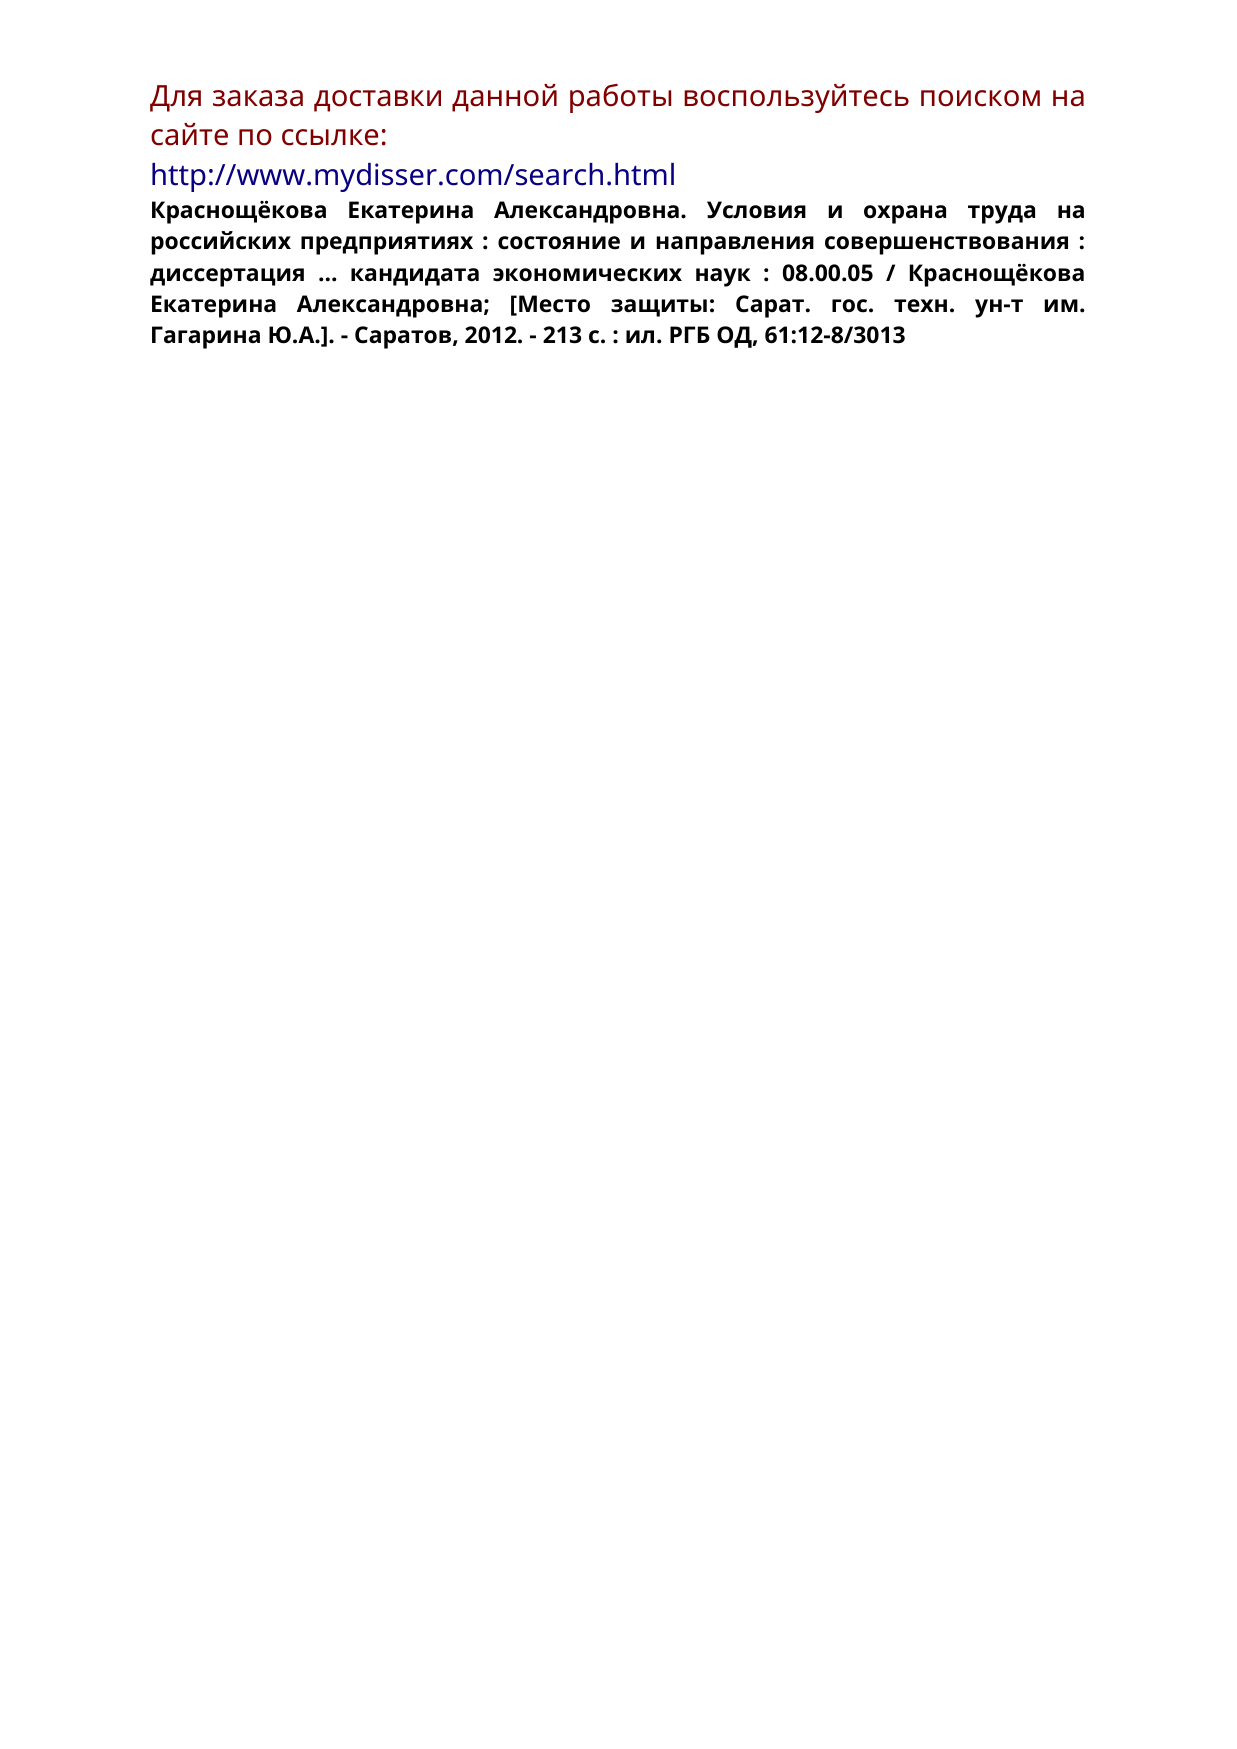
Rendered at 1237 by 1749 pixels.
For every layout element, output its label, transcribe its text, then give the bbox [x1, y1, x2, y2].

text Краснощёкова Екатерина Александровна. Условия и охрана труда на российских предприятиях : состояние и направления совершенствования : диссертация ... кандидата экономических наук : 08.00.05 / Краснощёкова Екатерина Александровна; [Место защиты: Сарат. гос. техн. ун-т им. Гагарина Ю.А.]. - Саратов, 2012. - 213 с. : ил. РГБ ОД, 61:12-8/3013 [150, 194, 1086, 350]
